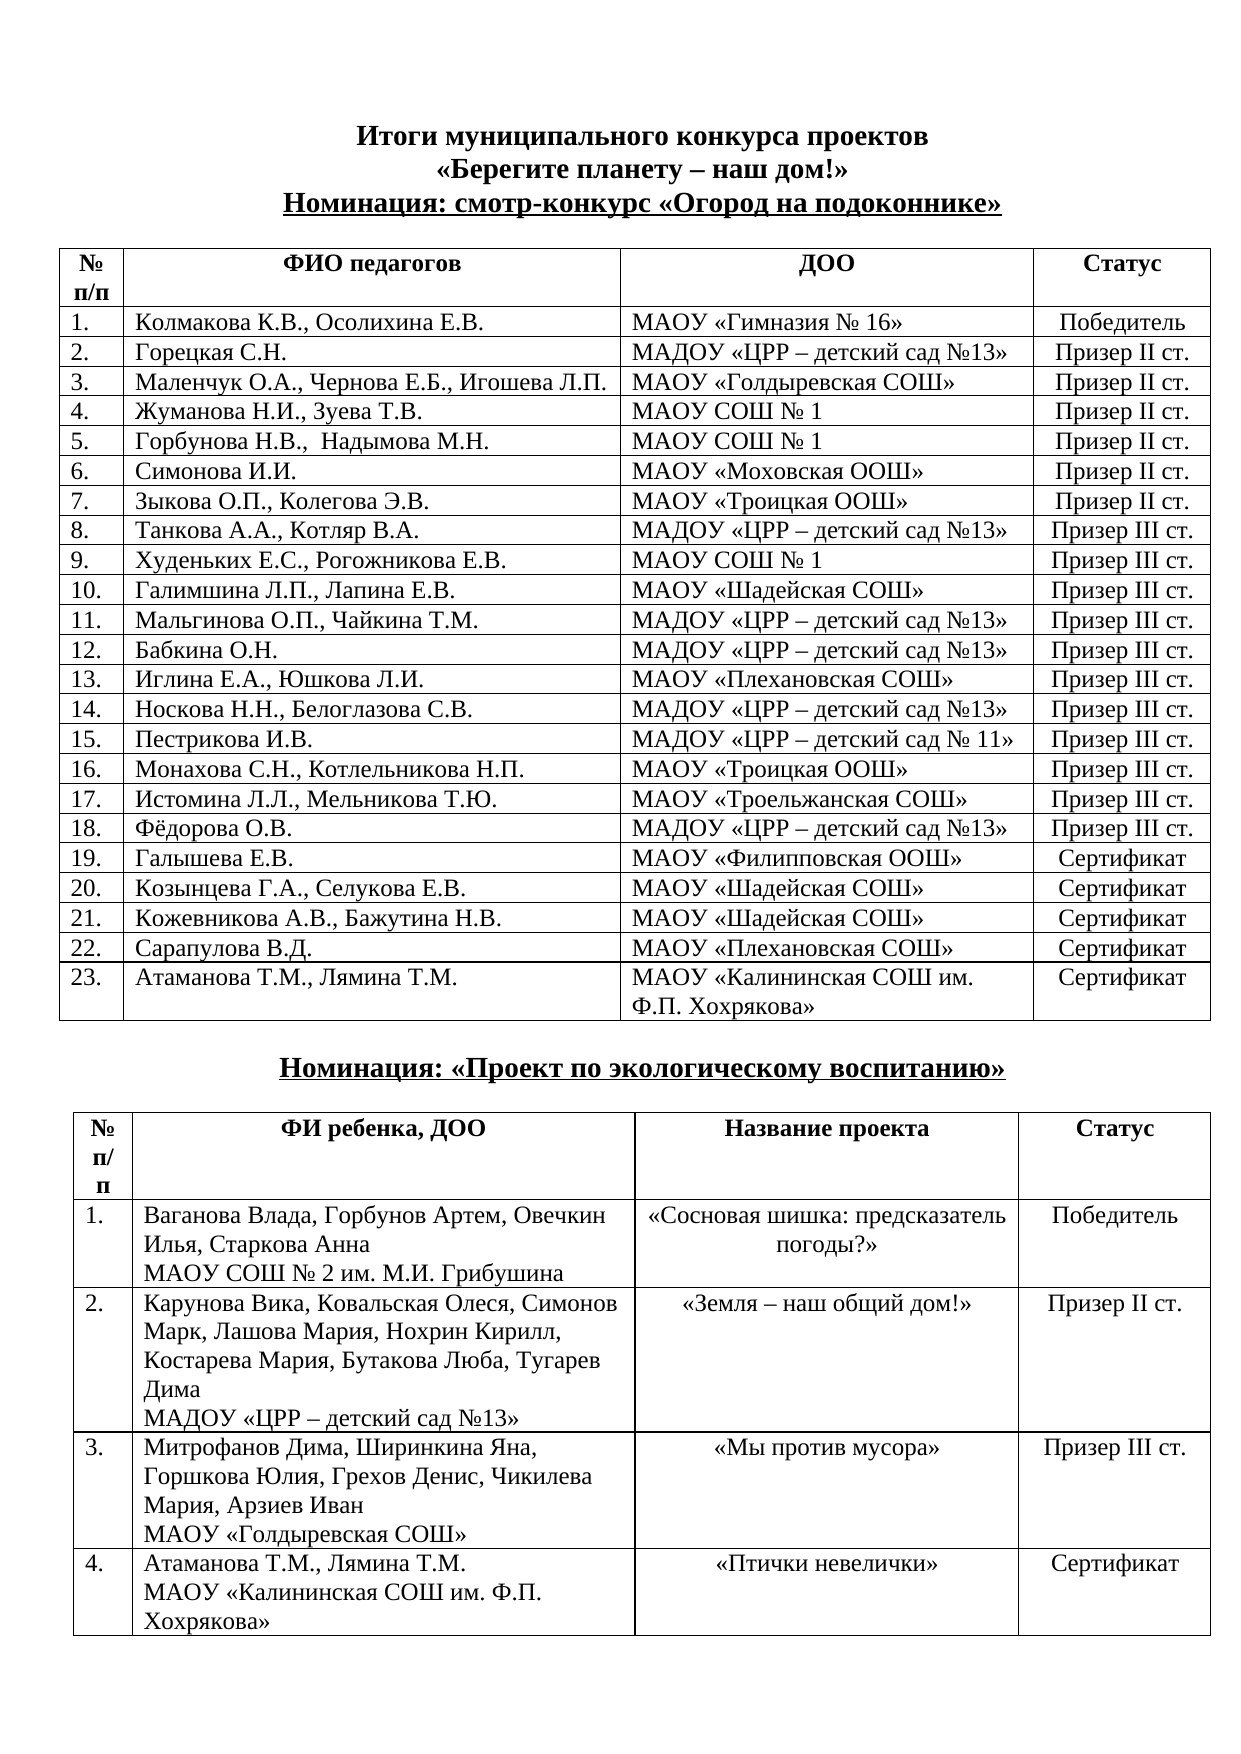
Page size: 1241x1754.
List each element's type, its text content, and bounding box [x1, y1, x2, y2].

table_cell МАДОУ «ЦРР – детский сад №13» [621, 694, 1033, 723]
table_cell Сертификат [1019, 1549, 1210, 1635]
table_cell [60, 456, 123, 485]
table_cell Призер II ст. [1034, 367, 1210, 395]
table_cell МАОУ «Шадейская СОШ» [621, 575, 1033, 604]
table_cell [60, 903, 123, 932]
table_cell Призер II ст. [1034, 426, 1210, 455]
table_header Статус [1019, 1113, 1210, 1199]
table_cell Худеньких Е.С., Рогожникова Е.В. [124, 545, 620, 574]
table_header ФИ ребенка, ДОО [133, 1113, 634, 1199]
table_cell Монахова С.Н., Котлельникова Н.П. [124, 754, 620, 783]
table_cell Иглина Е.А., Юшкова Л.И. [124, 665, 620, 693]
table_cell Призер III ст. [1034, 575, 1210, 604]
table_cell [60, 754, 123, 783]
table_cell Танкова А.А., Котляр В.А. [124, 516, 620, 544]
table_cell [60, 933, 123, 961]
table_header ФИО педагогов [124, 249, 620, 306]
table_header Статус [1034, 249, 1210, 306]
table_cell [60, 635, 123, 663]
table_cell Победитель [1019, 1200, 1210, 1287]
table_cell [60, 337, 123, 366]
table_header № п/п [60, 249, 123, 306]
table_cell Горбунова Н.В., Надымова М.Н. [124, 426, 620, 455]
table_cell [60, 843, 123, 872]
table_cell Призер III ст. [1034, 635, 1210, 663]
table_cell Призер II ст. [1034, 486, 1210, 514]
table_cell Фёдорова О.В. [124, 814, 620, 842]
table_cell Горецкая С.Н. [124, 337, 620, 366]
table_cell МАДОУ «ЦРР – детский сад № 11» [621, 724, 1033, 753]
table_cell Призер III ст. [1034, 784, 1210, 812]
table_cell Симонова И.И. [124, 456, 620, 485]
table_cell МАОУ «Троицкая ООШ» [621, 486, 1033, 514]
table_cell Призер II ст. [1019, 1288, 1210, 1431]
table_cell Бабкина О.Н. [124, 635, 620, 663]
table_cell Мальгинова О.П., Чайкина Т.М. [124, 605, 620, 634]
table_header ДОО [621, 249, 1033, 306]
table_cell Истомина Л.Л., Мельникова Т.Ю. [124, 784, 620, 812]
table_cell Сертификат [1034, 903, 1210, 932]
table_cell [60, 814, 123, 842]
table_cell «Сосновая шишка: предсказатель погоды?» [636, 1200, 1018, 1287]
table_cell Зыкова О.П., Колегова Э.В. [124, 486, 620, 514]
table_cell [74, 1288, 132, 1431]
table_cell МАОУ СОШ № 1 [621, 545, 1033, 574]
text «Берегите планету – наш дом!» [118, 152, 1167, 185]
table_cell Сертификат [1034, 843, 1210, 872]
table_cell МАОУ «Голдыревская СОШ» [621, 367, 1033, 395]
table_cell Призер II ст. [1034, 456, 1210, 485]
table_cell МАОУ «Шадейская СОШ» [621, 873, 1033, 902]
table_cell «Земля – наш общий дом!» [636, 1288, 1018, 1431]
table_cell Козынцева Г.А., Селукова Е.В. [124, 873, 620, 902]
table_cell [60, 605, 123, 634]
table_cell Призер III ст. [1034, 516, 1210, 544]
table_cell МАОУ «Плехановская СОШ» [621, 933, 1033, 961]
table_cell Носкова Н.Н., Белоглазова С.В. [124, 694, 620, 723]
table_cell МАДОУ «ЦРР – детский сад №13» [621, 516, 1033, 544]
table_header Название проекта [636, 1113, 1018, 1199]
table_cell МАОУ СОШ № 1 [621, 426, 1033, 455]
table_cell Галышева Е.В. [124, 843, 620, 872]
table_cell МАОУ «Шадейская СОШ» [621, 903, 1033, 932]
table_cell МАДОУ «ЦРР – детский сад №13» [621, 635, 1033, 663]
table_cell [60, 307, 123, 336]
table_cell [60, 426, 123, 455]
table_cell МАДОУ «ЦРР – детский сад №13» [621, 814, 1033, 842]
table_cell Колмакова К.В., Осолихина Е.В. [124, 307, 620, 336]
table_cell Сертификат [1034, 933, 1210, 961]
table_cell Жуманова Н.И., Зуева Т.В. [124, 396, 620, 425]
table_cell Ваганова Влада, Горбунов Артем, Овечкин Илья, Старкова Анна МАОУ СОШ № 2 им. М.И. Грибушина [133, 1200, 634, 1287]
table_cell Кожевникова А.В., Бажутина Н.В. [124, 903, 620, 932]
text Итоги муниципального конкурса проектов [118, 118, 1167, 152]
table_cell «Мы против мусора» [636, 1433, 1018, 1547]
table_cell Митрофанов Дима, Ширинкина Яна, Горшкова Юлия, Грехов Денис, Чикилева Мария, Арзиев Иван МАОУ «Голдыревская СОШ» [133, 1433, 634, 1547]
table_cell [60, 963, 123, 1020]
table_cell [60, 516, 123, 544]
table_cell МАОУ «Гимназия № 16» [621, 307, 1033, 336]
table_cell МАОУ «Калининская СОШ им. Ф.П. Хохрякова» [621, 963, 1033, 1020]
table_cell Призер III ст. [1034, 814, 1210, 842]
table_cell Призер III ст. [1034, 545, 1210, 574]
table_cell Призер III ст. [1034, 605, 1210, 634]
table_cell [60, 575, 123, 604]
table_cell МАОУ «Филипповская ООШ» [621, 843, 1033, 872]
table_cell МАОУ СОШ № 1 [621, 396, 1033, 425]
table_cell [60, 396, 123, 425]
table_cell Атаманова Т.М., Лямина Т.М. МАОУ «Калининская СОШ им. Ф.П. Хохрякова» [133, 1549, 634, 1635]
table_cell [60, 486, 123, 514]
table_cell Победитель [1034, 307, 1210, 336]
table_cell МАОУ «Троельжанская СОШ» [621, 784, 1033, 812]
table_cell Атаманова Т.М., Лямина Т.М. [124, 963, 620, 1020]
table_cell [60, 665, 123, 693]
table_cell [60, 545, 123, 574]
table_cell Сертификат [1034, 963, 1210, 1020]
table_cell МАОУ «Троицкая ООШ» [621, 754, 1033, 783]
table_header № п/п [74, 1113, 132, 1199]
table_cell [60, 784, 123, 812]
table_cell [74, 1549, 132, 1635]
table_cell [74, 1433, 132, 1547]
table_cell МАОУ «Плехановская СОШ» [621, 665, 1033, 693]
text Номинация: «Проект по экологическому воспитанию» [118, 1050, 1167, 1083]
table_cell Карунова Вика, Ковальская Олеся, Симонов Марк, Лашова Мария, Нохрин Кирилл, Костарева Мария, Бутакова Люба, Тугарев Дима МАДОУ «ЦРР – детский сад №13» [133, 1288, 634, 1431]
table_cell [60, 724, 123, 753]
table_cell [60, 873, 123, 902]
table_cell Призер III ст. [1034, 665, 1210, 693]
table_cell Призер III ст. [1034, 724, 1210, 753]
table_cell Маленчук О.А., Чернова Е.Б., Игошева Л.П. [124, 367, 620, 395]
table_cell Призер III ст. [1034, 754, 1210, 783]
table_cell [74, 1200, 132, 1287]
table_cell «Птички невелички» [636, 1549, 1018, 1635]
table_cell МАОУ «Моховская ООШ» [621, 456, 1033, 485]
table_cell Призер III ст. [1019, 1433, 1210, 1547]
table_cell МАДОУ «ЦРР – детский сад №13» [621, 605, 1033, 634]
table_cell Призер III ст. [1034, 694, 1210, 723]
table_cell Пестрикова И.В. [124, 724, 620, 753]
table_cell Сертификат [1034, 873, 1210, 902]
table_cell [60, 367, 123, 395]
table_cell МАДОУ «ЦРР – детский сад №13» [621, 337, 1033, 366]
table_cell Призер II ст. [1034, 396, 1210, 425]
table_cell Призер II ст. [1034, 337, 1210, 366]
text Номинация: смотр-конкурс «Огород на подоконнике» [118, 185, 1167, 219]
table_cell Сарапулова В.Д. [124, 933, 620, 961]
table_cell Галимшина Л.П., Лапина Е.В. [124, 575, 620, 604]
table_cell [60, 694, 123, 723]
